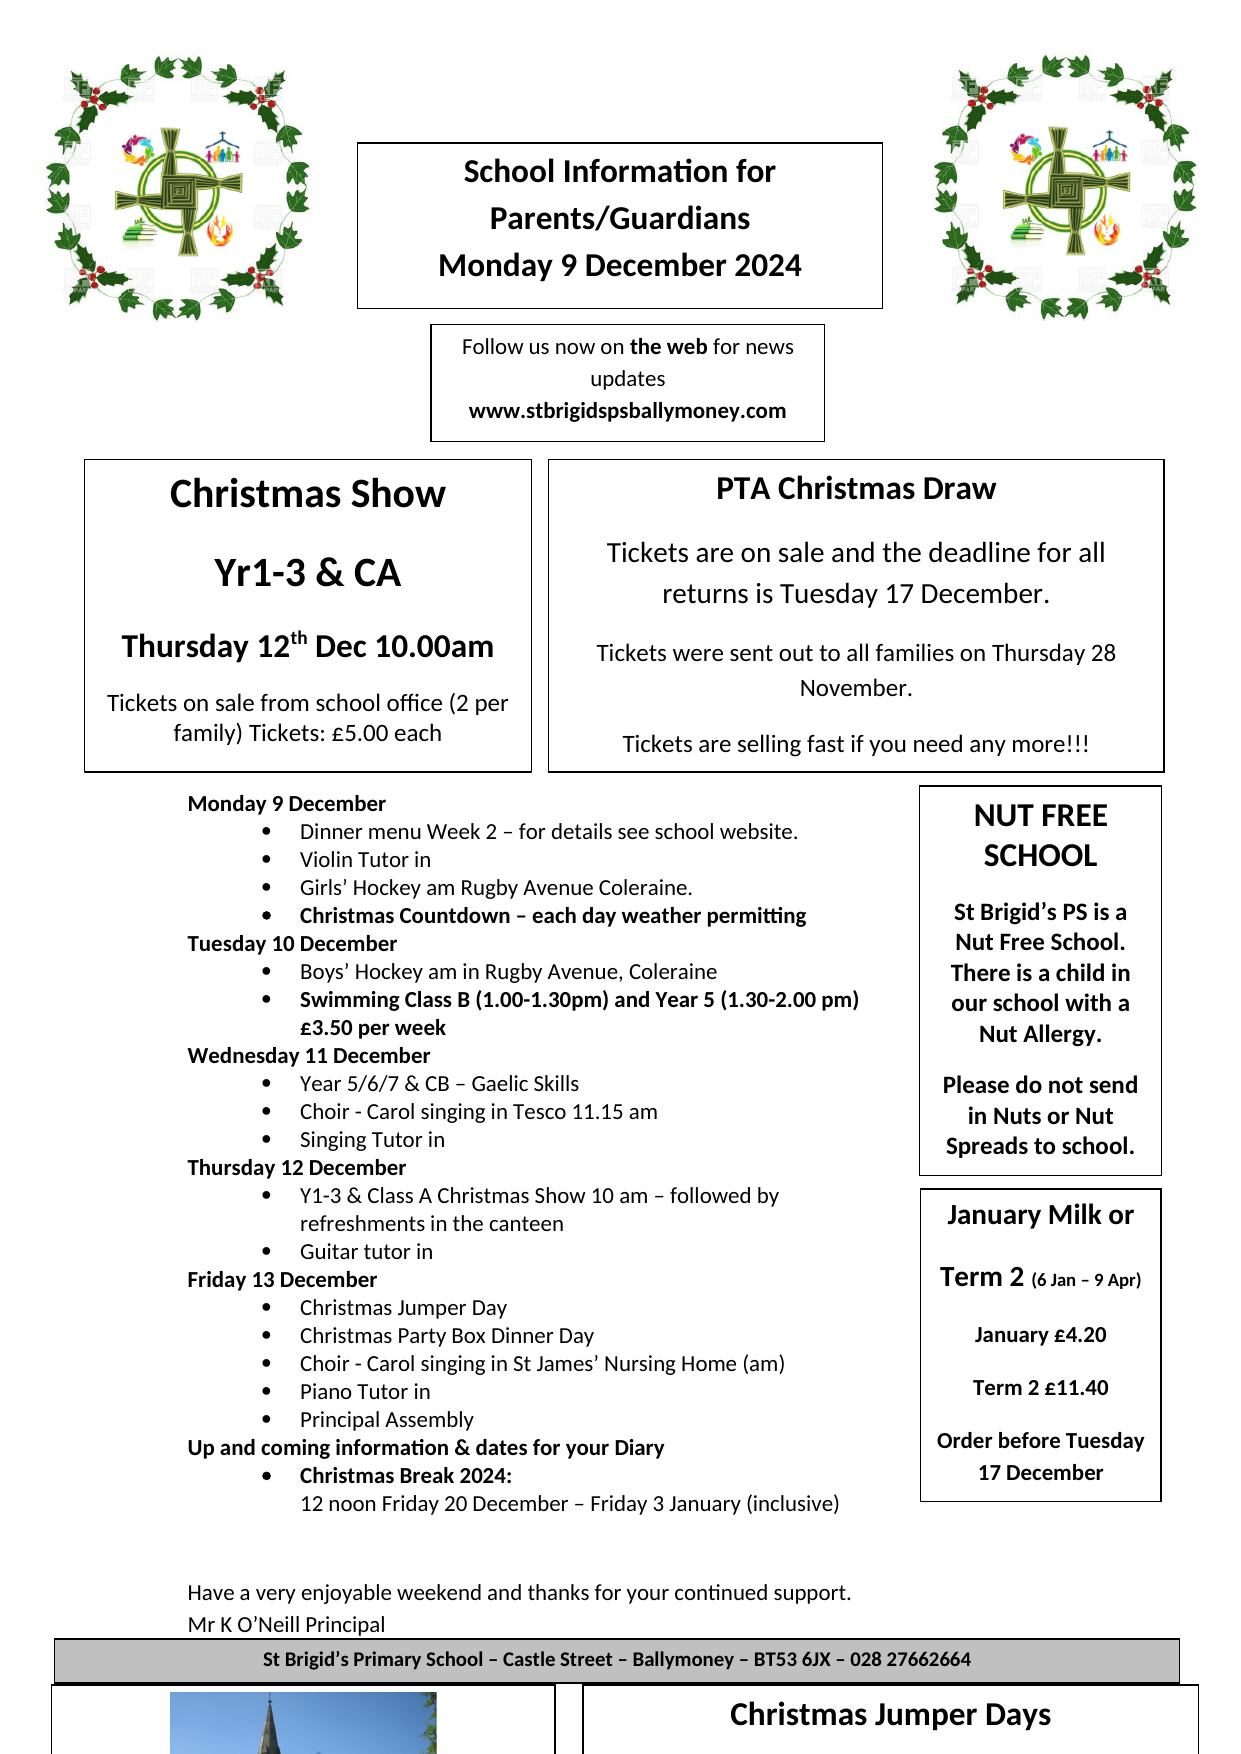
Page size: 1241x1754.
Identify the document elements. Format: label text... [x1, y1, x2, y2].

list Christmas Jumper Day [262, 1293, 920, 1321]
list Principal Assembly [262, 1406, 920, 1433]
list Christmas Break 2024: [262, 1462, 920, 1489]
list Guitar tutor in [262, 1237, 920, 1265]
text 12 noon Friday 20 December – Friday 3 January (inclusive) [300, 1489, 1053, 1518]
text Monday 9 December [187, 789, 919, 817]
list Piano Tutor in [262, 1377, 920, 1406]
list Violin Tutor in [262, 845, 919, 873]
text Mr K O’Neill Principal [187, 1610, 1053, 1638]
list Swimming Class B (1.00-1.30pm) and Year 5 (1.30-2.00 pm) £3.50 per week [262, 985, 919, 1041]
list Choir - Carol singing in St James’ Nursing Home (am) [262, 1349, 920, 1377]
text Tuesday 10 December [187, 929, 919, 957]
list Year 5/6/7 & CB – Gaelic Skills [262, 1069, 919, 1097]
list Dinner menu Week 2 – for details see school website. [262, 817, 919, 845]
list Singing Tutor in [262, 1125, 919, 1153]
text Friday 13 December [187, 1265, 920, 1293]
list Girls’ Hockey am Rugby Avenue Coleraine. [262, 873, 919, 901]
list Boys’ Hockey am in Rugby Avenue, Coleraine [262, 957, 919, 985]
text Have a very enjoyable weekend and thanks for your continued support. [187, 1578, 1053, 1606]
list Christmas Party Box Dinner Day [262, 1321, 920, 1349]
text Up and coming information & dates for your Diary [187, 1433, 920, 1462]
text Thursday 12 December [187, 1153, 1053, 1181]
text Wednesday 11 December [187, 1041, 919, 1069]
list Y1-3 & Class A Christmas Show 10 am – followed by refreshments in the canteen [262, 1181, 1053, 1237]
list Christmas Countdown – each day weather permitting [262, 901, 919, 929]
list Choir - Carol singing in Tesco 11.15 am [262, 1097, 919, 1125]
picture [170, 1692, 437, 1754]
